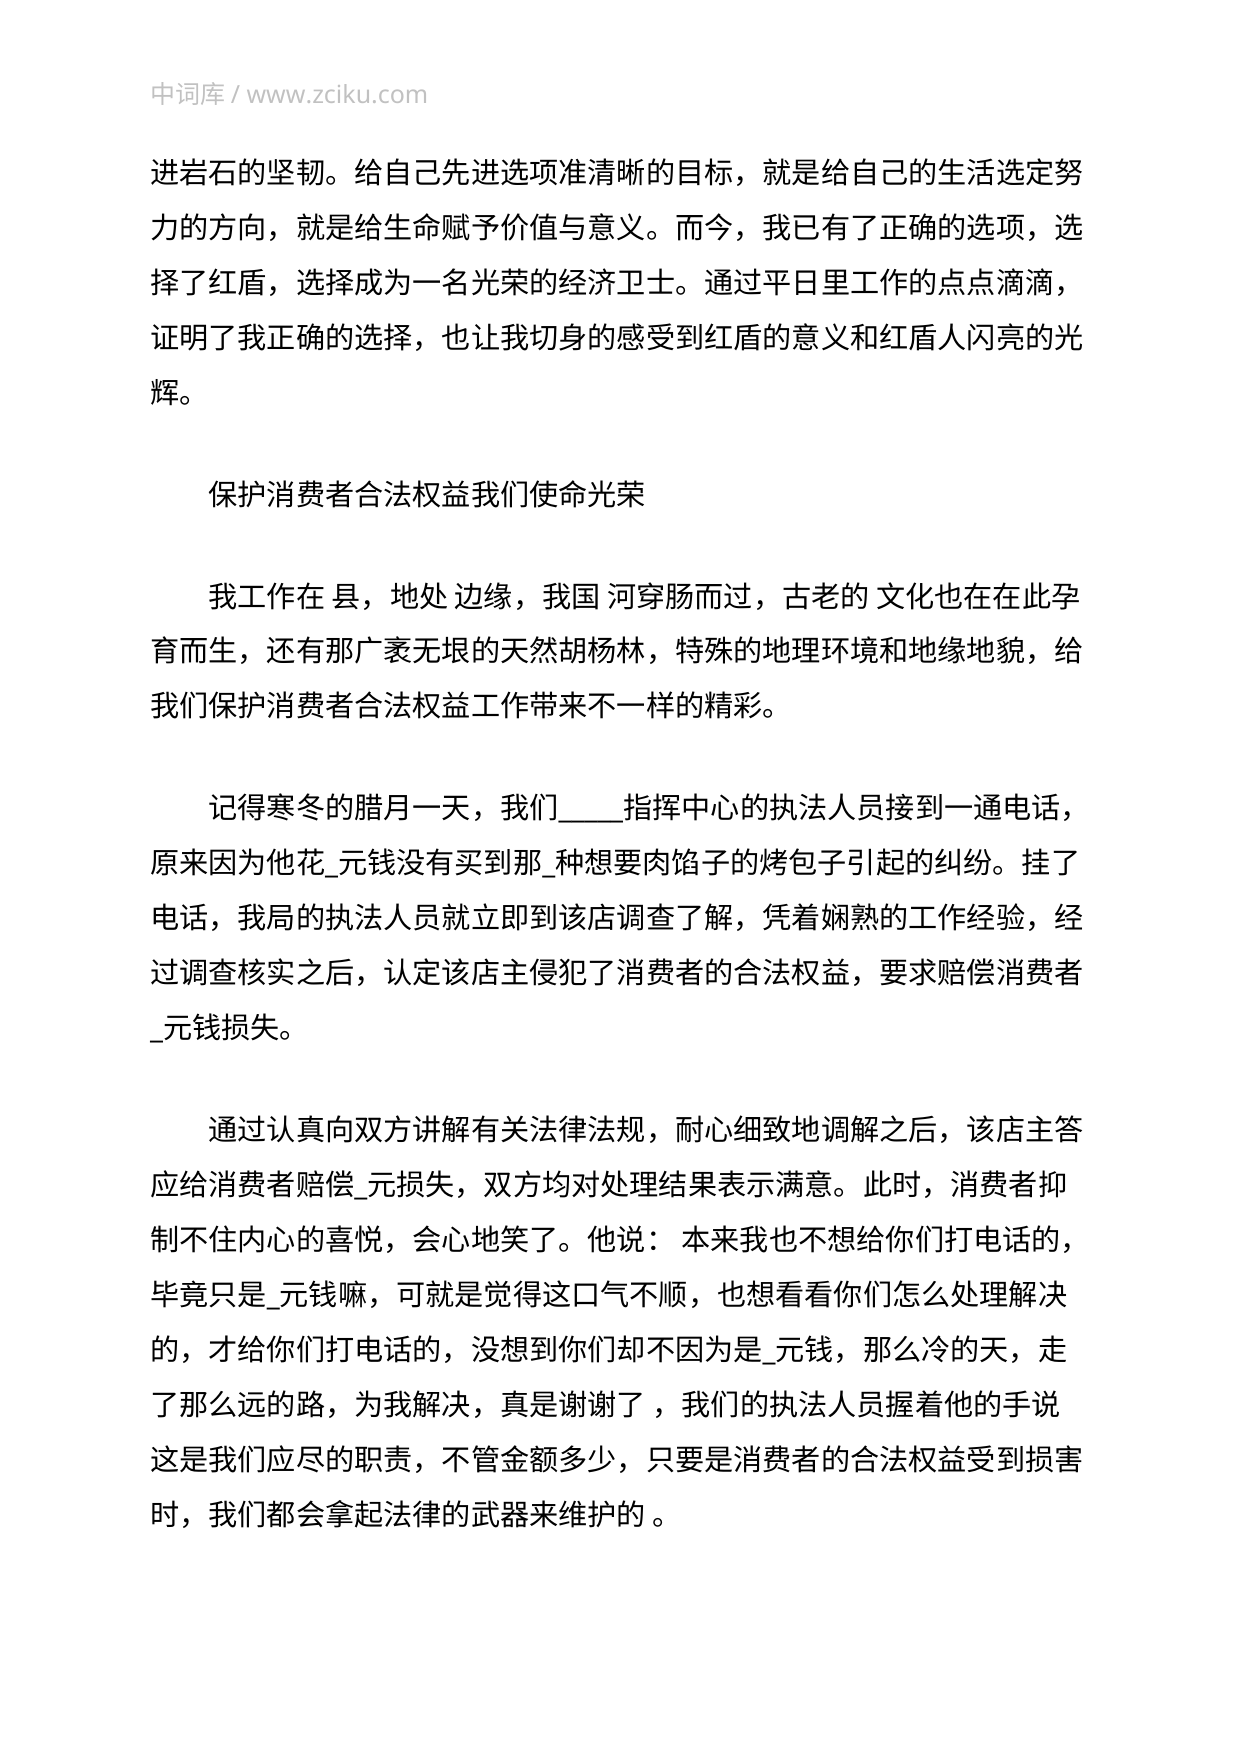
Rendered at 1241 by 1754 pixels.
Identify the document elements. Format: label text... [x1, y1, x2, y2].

text 通过认真向双方讲解有关法律法规，耐心细致地调解之后，该店主答应给消费者赔偿_元损失，双方均对处理结果表示满意。此时，消费者抑制不住内心的喜悦，会心地笑了。他说： 本来我也不想给你们打电话的，毕竟只是_元钱嘛，可就是觉得这口气不顺，也想看看你们怎么处理解决的，才给你们打电话的，没想到你们却不因为是_元钱，那么冷的天，走了那么远的路，为我解决，真是谢谢了 ，我们的执法人员握着他的手说 这是我们应尽的职责，不管金额多少，只要是消费者的合法权益受到损害时，我们都会拿起法律的武器来维护的 。 [150, 1106, 1090, 1533]
text 记得寒冬的腊月一天，我们_____指挥中心的执法人员接到一通电话，原来因为他花_元钱没有买到那_种想要肉馅子的烤包子引起的纠纷。挂了电话，我局的执法人员就立即到该店调查了解，凭着娴熟的工作经验，经过调查核实之后，认定该店主侵犯了消费者的合法权益，要求赔偿消费者_元钱损失。 [150, 785, 1090, 1047]
text 保护消费者合法权益我们使命光荣 [150, 471, 1090, 514]
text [150, 150, 1090, 412]
text 我工作在 县，地处 边缘，我国 河穿肠而过，古老的 文化也在在此孕育而生，还有那广袤无垠的天然胡杨林，特殊的地理环境和地缘地貌，给我们保护消费者合法权益工作带来不一样的精彩。 [150, 573, 1090, 725]
